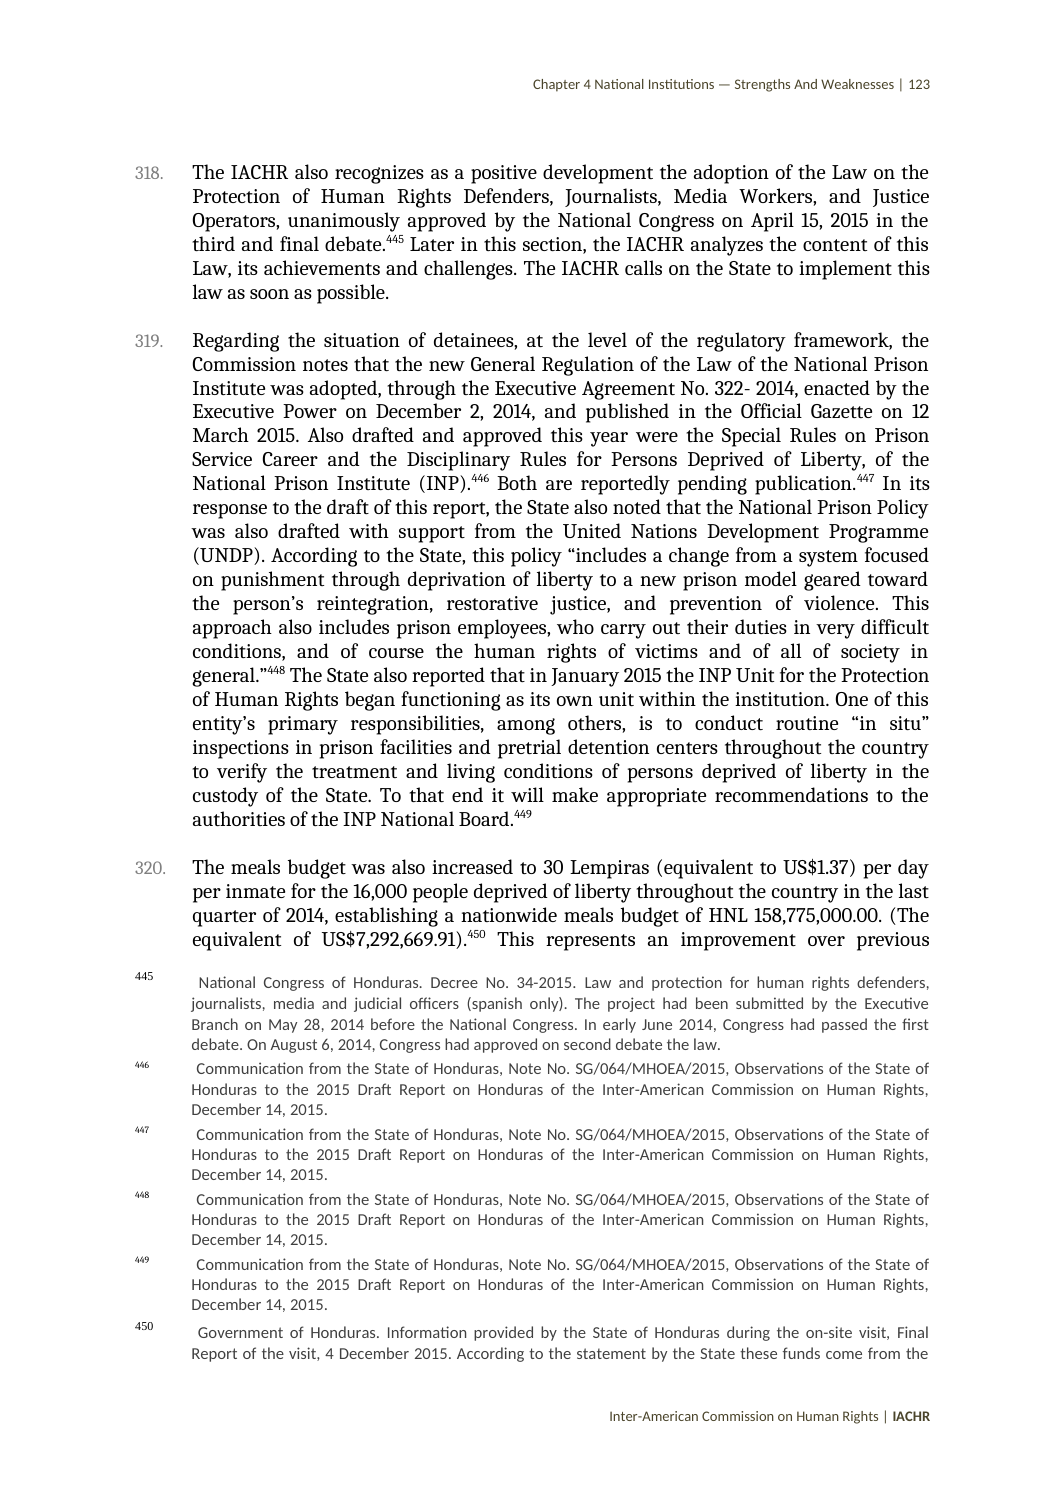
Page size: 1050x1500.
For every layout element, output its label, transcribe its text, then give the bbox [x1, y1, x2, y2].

list Regarding the situation of detainees, at the level of the regulatory framework, the Commission notes that the new General Regulation of the Law of the National Prison Institute was adopted, through the Executive Agreement No. 322- 2014, enacted by the Executive Power on December 2, 2014, and published in the Official Gazette on 12 March 2015. Also drafted and approved this year were the Special Rules on Prison Service Career and the Disciplinary Rules for Persons Deprived of Liberty, of the National Prison Institute (INP). Both are reportedly pending publication. In its response to the draft of this report, the State also noted that the National Prison Policy was also drafted with support from the United Nations Development Programme (UNDP). According to the State, this policy “includes a change from a system focused on punishment through deprivation of liberty to a new prison model geared toward the person’s reintegration, restorative justice, and prevention of violence. This approach also includes prison employees, who carry out their duties in very difficult conditions, and of course the human rights of victims and of all of society in general.” The State also reported that in January 2015 the INP Unit for the Protection of Human Rights began functioning as its own unit within the institution. One of this entity’s primary responsibilities, among others, is to conduct routine “in situ” inspections in prison facilities and pretrial detention centers throughout the country to verify the treatment and living conditions of persons deprived of liberty in the custody of the State. To that end it will make appropriate recommendations to the authorities of the INP National Board. [135, 328, 930, 831]
list The meals budget was also increased to 30 Lempiras (equivalent to US$1.37) per day per inmate for the 16,000 people deprived of liberty throughout the country in the last quarter of 2014, establishing a nationwide meals budget of HNL 158,775,000.00. (The equivalent of US$7,292,669.91). This represents an improvement over previous budgets. In fact, between 2009 and 2014, the budget set by the State for food was 13 Lempiras per day per inmate (equivalent to US$0.60), which the State itself said “resulted in the preparation of food lacking in the proteins and vitamins needed for a balanced diet.” In its response to the draft of the report, the State also indicated that in 2015 the total food budget was 172,260,000 Lempiras (equivalent to approximately US$7,656,000). In this regard, the Commission takes note of this development and urges the State to take appropriate measures increase the budget allocation. [135, 855, 930, 951]
list The IACHR also recognizes as a positive development the adoption of the Law on the Protection of Human Rights Defenders, Journalists, Media Workers, and Justice Operators, unanimously approved by the National Congress on April 15, 2015 in the third and final debate. Later in this section, the IACHR analyzes the content of this Law, its achievements and challenges. The IACHR calls on the State to implement this law as soon as possible. [135, 161, 930, 304]
